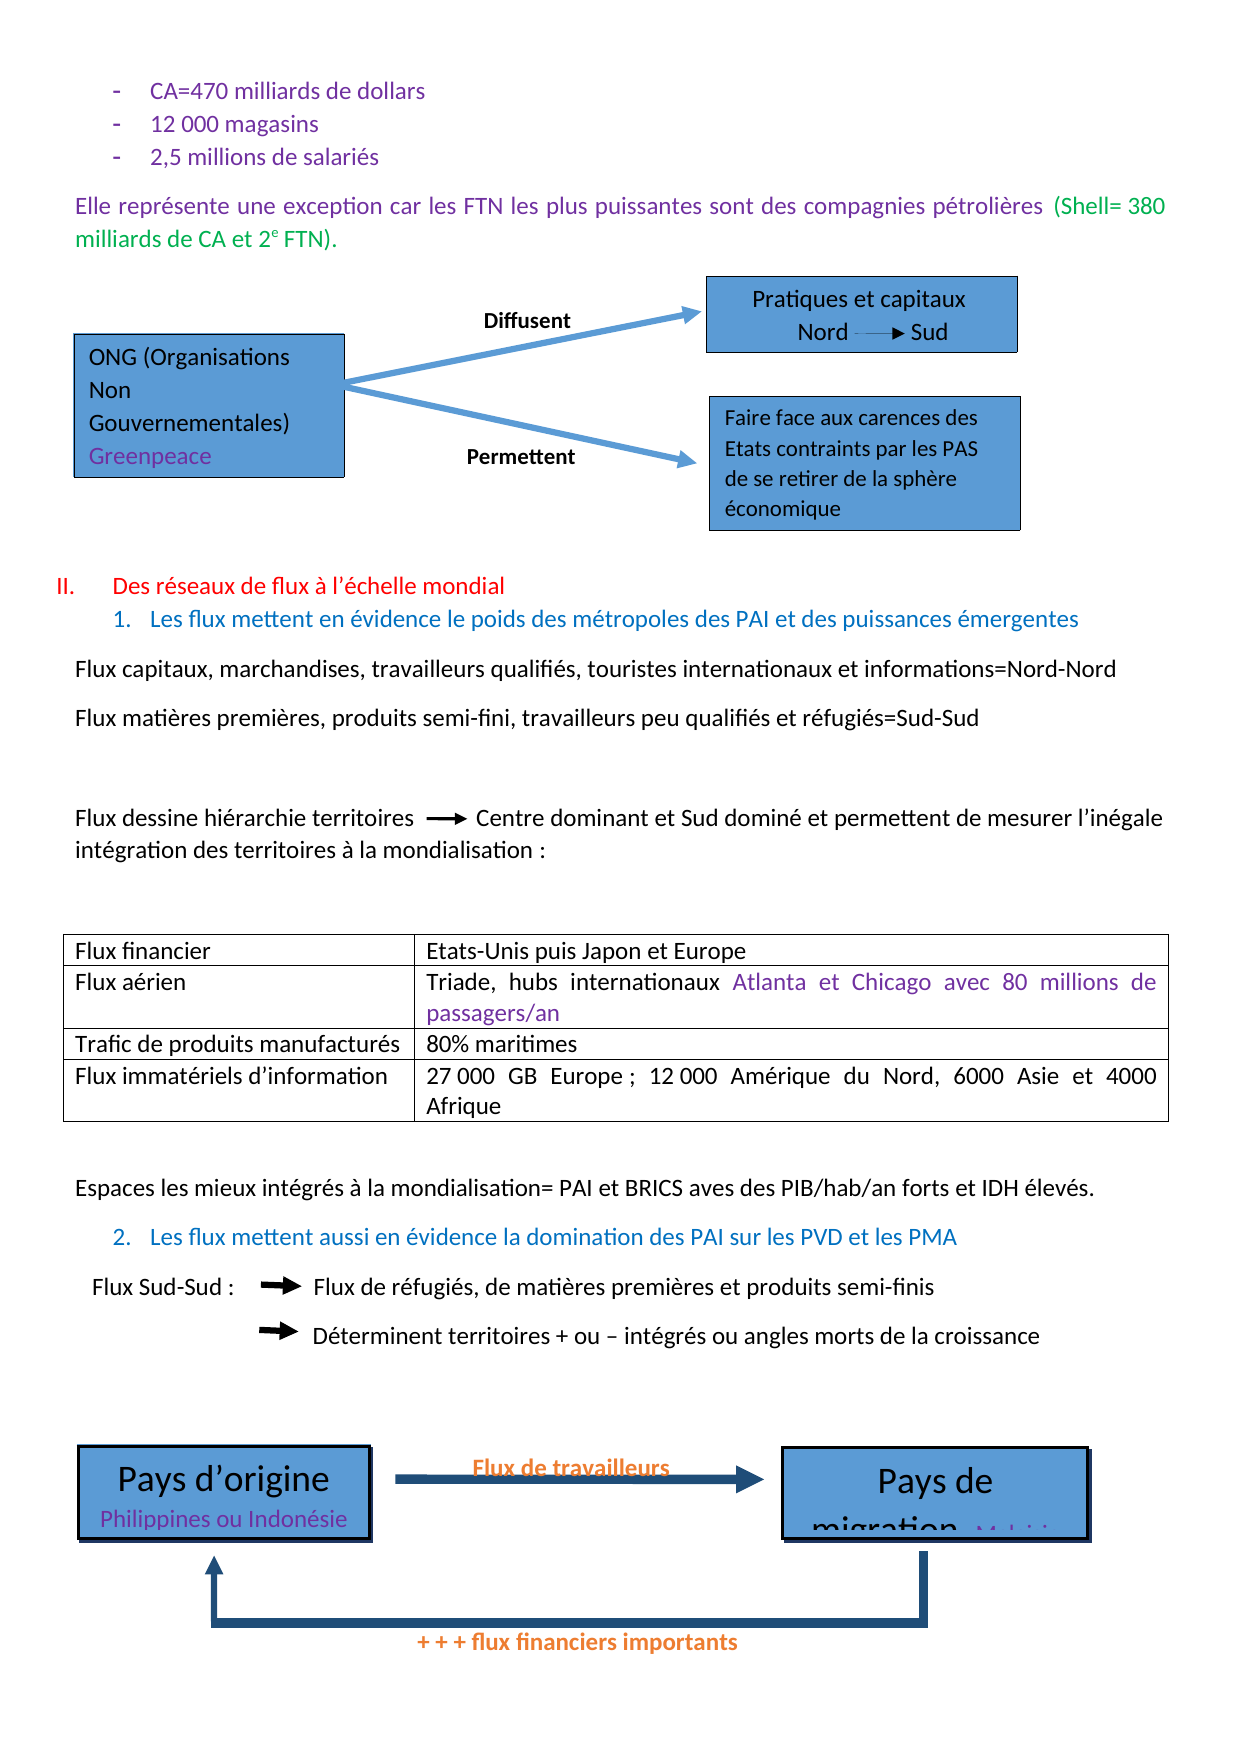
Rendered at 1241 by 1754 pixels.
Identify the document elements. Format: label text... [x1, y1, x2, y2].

list 12 000 magasins [112, 108, 1165, 138]
table_cell 27 000 GB Europe ; 12 000 Amérique du Nord, 6000 Asie et 4000 Afrique [415, 1060, 1168, 1121]
table_cell 80% maritimes [415, 1029, 1168, 1059]
text Espaces les mieux intégrés à la mondialisation= PAI et BRICS aves des PIB/hab/an forts et IDH élevés. [75, 1172, 1165, 1202]
text Déterminent territoires + ou – intégrés ou angles morts de la croissance [75, 1320, 1165, 1351]
table_cell Flux immatériels d’information [64, 1060, 414, 1121]
list Les flux mettent aussi en évidence la domination des PAI sur les PVD et les PMA [112, 1221, 1165, 1252]
list Les flux mettent en évidence le poids des métropoles des PAI et des puissances émergentes [112, 603, 1165, 634]
text Elle représente une exception car les FTN les plus puissantes sont des compagnies pétrolières (Shell= 380 milliards de CA et 2e FTN). [75, 190, 1165, 254]
text Flux dessine hiérarchie territoires Centre dominant et Sud dominé et permettent de mesurer l’inégale intégration des territoires à la mondialisation : [75, 802, 1165, 865]
list CA=470 milliards de dollars [112, 75, 1165, 106]
table_cell Flux aérien [64, 966, 414, 1027]
table_header Etats-Unis puis Japon et Europe [415, 935, 1168, 965]
list 2,5 millions de salariés [112, 141, 1165, 171]
list Des réseaux de flux à l’échelle mondial [75, 570, 1165, 601]
text Flux matières premières, produits semi-fini, travailleurs peu qualifiés et réfugiés=Sud-Sud [75, 702, 1165, 733]
text Flux Sud-Sud : Flux de réfugiés, de matières premières et produits semi-finis [75, 1271, 1165, 1301]
table_cell Trafic de produits manufacturés [64, 1029, 414, 1059]
table_cell Triade, hubs internationaux Atlanta et Chicago avec 80 millions de passagers/an [415, 966, 1168, 1027]
text Flux capitaux, marchandises, travailleurs qualifiés, touristes internationaux et informations=Nord-Nord [75, 653, 1165, 683]
table_header Flux financier [64, 935, 414, 965]
